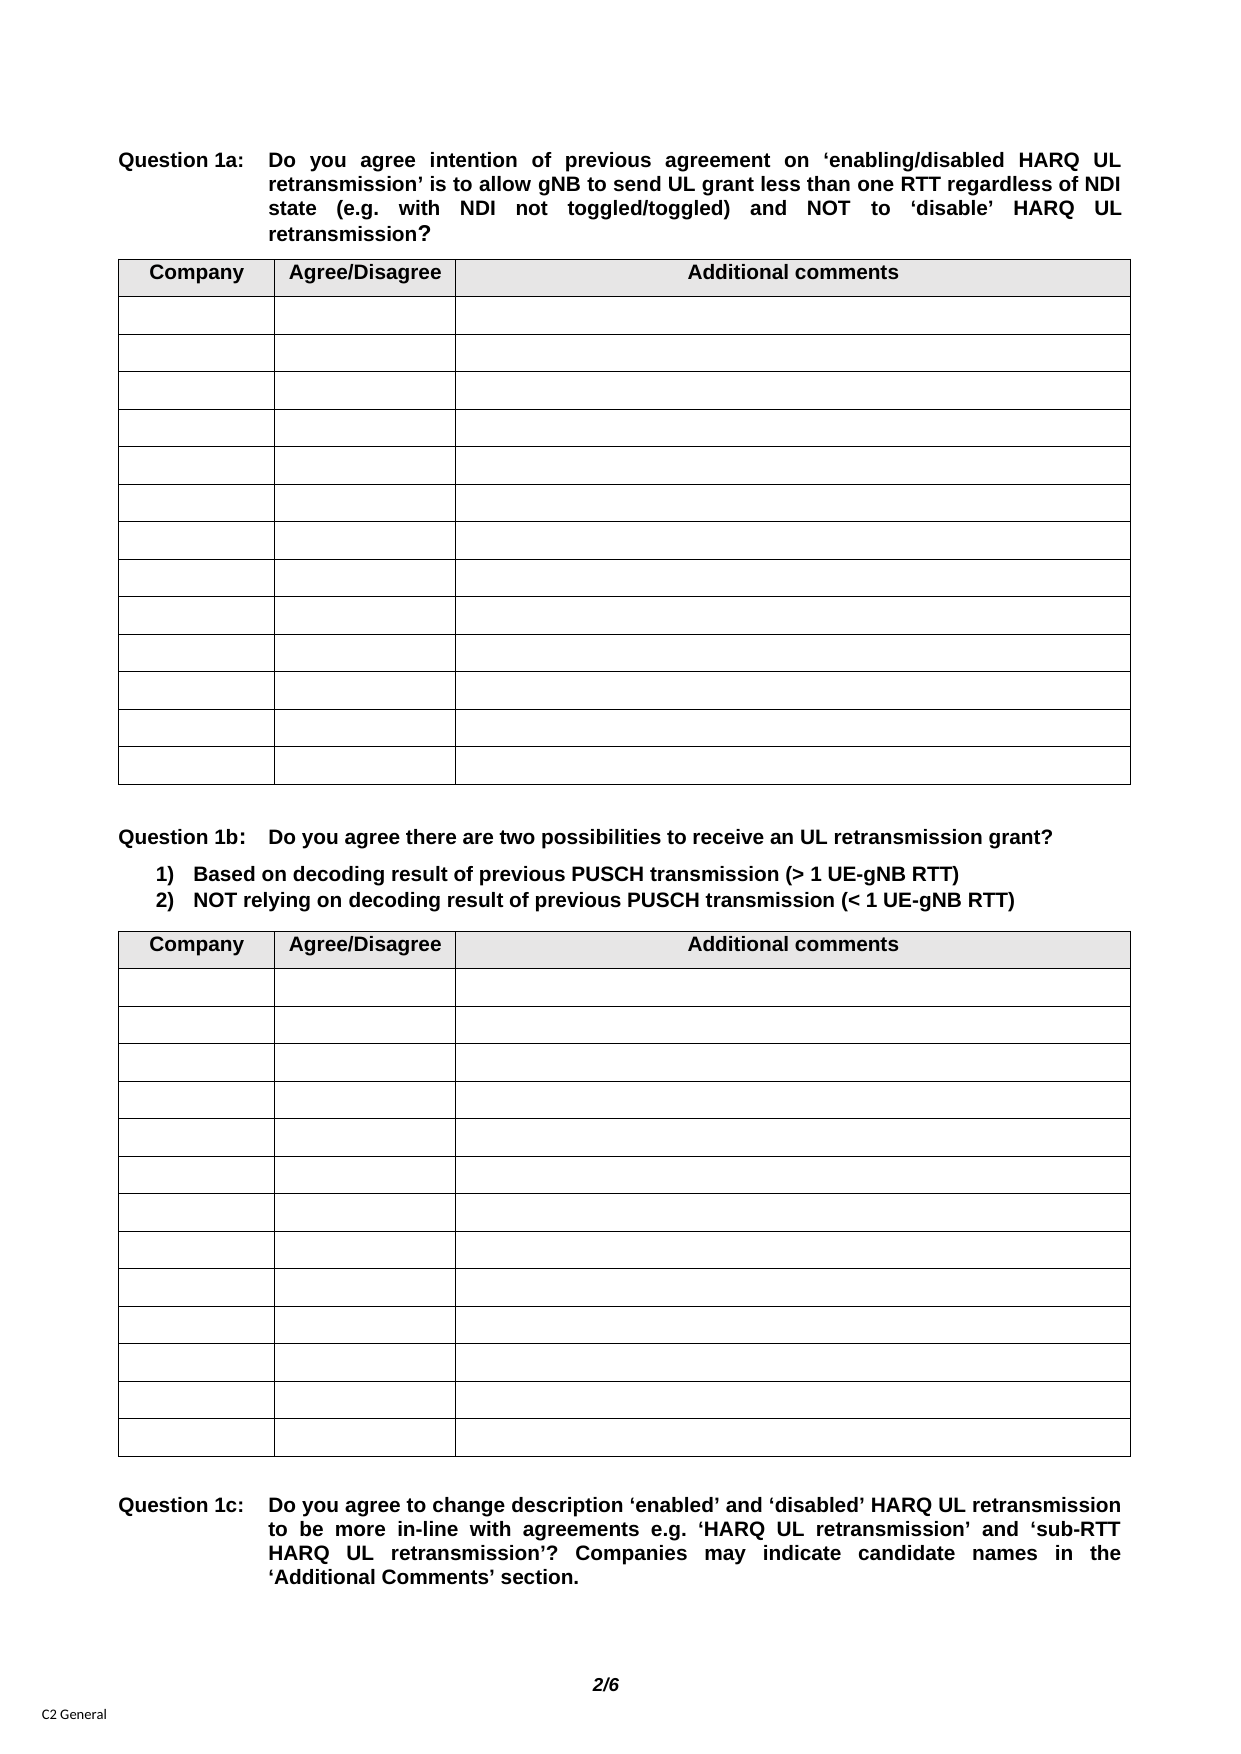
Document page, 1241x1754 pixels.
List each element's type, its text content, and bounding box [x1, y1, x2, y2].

table_cell [119, 1269, 274, 1306]
table_cell [275, 1119, 455, 1156]
table_cell [456, 1419, 1130, 1456]
table_cell [456, 597, 1130, 633]
table_cell [119, 969, 274, 1006]
table_cell [119, 522, 274, 558]
table_cell [275, 372, 455, 408]
table_cell [456, 1382, 1130, 1418]
table_cell [456, 522, 1130, 558]
table_cell [275, 969, 455, 1006]
table_cell [119, 747, 274, 783]
table_cell [275, 447, 455, 483]
table_cell [275, 560, 455, 596]
table_cell [119, 1419, 274, 1456]
table_cell [456, 1007, 1130, 1043]
table_cell [119, 1044, 274, 1081]
table_cell [119, 1307, 274, 1343]
table_cell [456, 1307, 1130, 1343]
table_cell [456, 297, 1130, 333]
table_cell [119, 672, 274, 708]
table_cell [119, 372, 274, 408]
table_cell [456, 1082, 1130, 1118]
table_cell [456, 447, 1130, 483]
table_cell [119, 597, 274, 633]
table_cell [275, 1307, 455, 1343]
table_cell [456, 1119, 1130, 1156]
table_cell [275, 522, 455, 558]
text Question 1b: Do you agree there are two possibilities to receive an UL retransmission grant? [118, 823, 1122, 850]
table_cell [275, 635, 455, 671]
table_header Agree/Disagree [275, 932, 455, 968]
table_cell [119, 410, 274, 446]
table_cell [119, 447, 274, 483]
table_cell [119, 1194, 274, 1231]
table_cell [456, 372, 1130, 408]
table_cell [119, 560, 274, 596]
table_cell [456, 969, 1130, 1006]
table_cell [119, 485, 274, 521]
table_cell [275, 597, 455, 633]
table_cell [275, 1382, 455, 1418]
table_cell [456, 560, 1130, 596]
table_cell [119, 710, 274, 746]
table_cell [456, 485, 1130, 521]
table_cell [275, 1344, 455, 1381]
table_cell [275, 1194, 455, 1231]
table_cell [456, 1194, 1130, 1231]
table_cell [119, 335, 274, 371]
table_cell [119, 1082, 274, 1118]
table_cell [119, 297, 274, 333]
table_header Company [119, 932, 274, 968]
table_cell [275, 672, 455, 708]
table_cell [275, 1157, 455, 1193]
table_cell [456, 710, 1130, 746]
table_cell [456, 1344, 1130, 1381]
table_cell [456, 747, 1130, 783]
table_cell [456, 1157, 1130, 1193]
table_cell [456, 635, 1130, 671]
table_cell [119, 1232, 274, 1268]
text Question 1a: Do you agree intention of previous agreement on ‘enabling/disabled HARQ UL retransmission’ is to allow gNB to send UL grant less than one RTT regardless of NDI state (e.g. with NDI not toggled/toggled) and NOT to ‘disable’ HARQ UL retransmission? [118, 148, 1122, 246]
table_cell [456, 335, 1130, 371]
table_cell [275, 710, 455, 746]
table_cell [119, 1157, 274, 1193]
table_cell [456, 410, 1130, 446]
table_cell [456, 1269, 1130, 1306]
table_header Additional comments [456, 932, 1130, 968]
table_cell [456, 1044, 1130, 1081]
table_cell [275, 1232, 455, 1268]
table_cell [275, 335, 455, 371]
list NOT relying on decoding result of previous PUSCH transmission (< 1 UE-gNB RTT) [156, 888, 1122, 912]
table_header Agree/Disagree [275, 260, 455, 296]
table_cell [119, 1119, 274, 1156]
table_cell [275, 485, 455, 521]
table_cell [456, 672, 1130, 708]
table_cell [275, 1419, 455, 1456]
table_cell [119, 635, 274, 671]
table_header Company [119, 260, 274, 296]
table_cell [275, 1044, 455, 1081]
list Based on decoding result of previous PUSCH transmission (> 1 UE-gNB RTT) [156, 862, 1122, 886]
table_header Additional comments [456, 260, 1130, 296]
table_cell [119, 1007, 274, 1043]
table_cell [275, 747, 455, 783]
text Question 1c: Do you agree to change description ‘enabled’ and ‘disabled’ HARQ UL retransmission to be more in-line with agreements e.g. ‘HARQ UL retransmission’ and ‘sub-RTT HARQ UL retransmission’? Companies may indicate candidate names in the ‘Additional Comments’ section. [118, 1493, 1122, 1589]
table_cell [275, 1269, 455, 1306]
table_cell [119, 1344, 274, 1381]
table_cell [275, 297, 455, 333]
table_cell [275, 410, 455, 446]
table_cell [275, 1082, 455, 1118]
table_cell [119, 1382, 274, 1418]
table_cell [456, 1232, 1130, 1268]
table_cell [275, 1007, 455, 1043]
